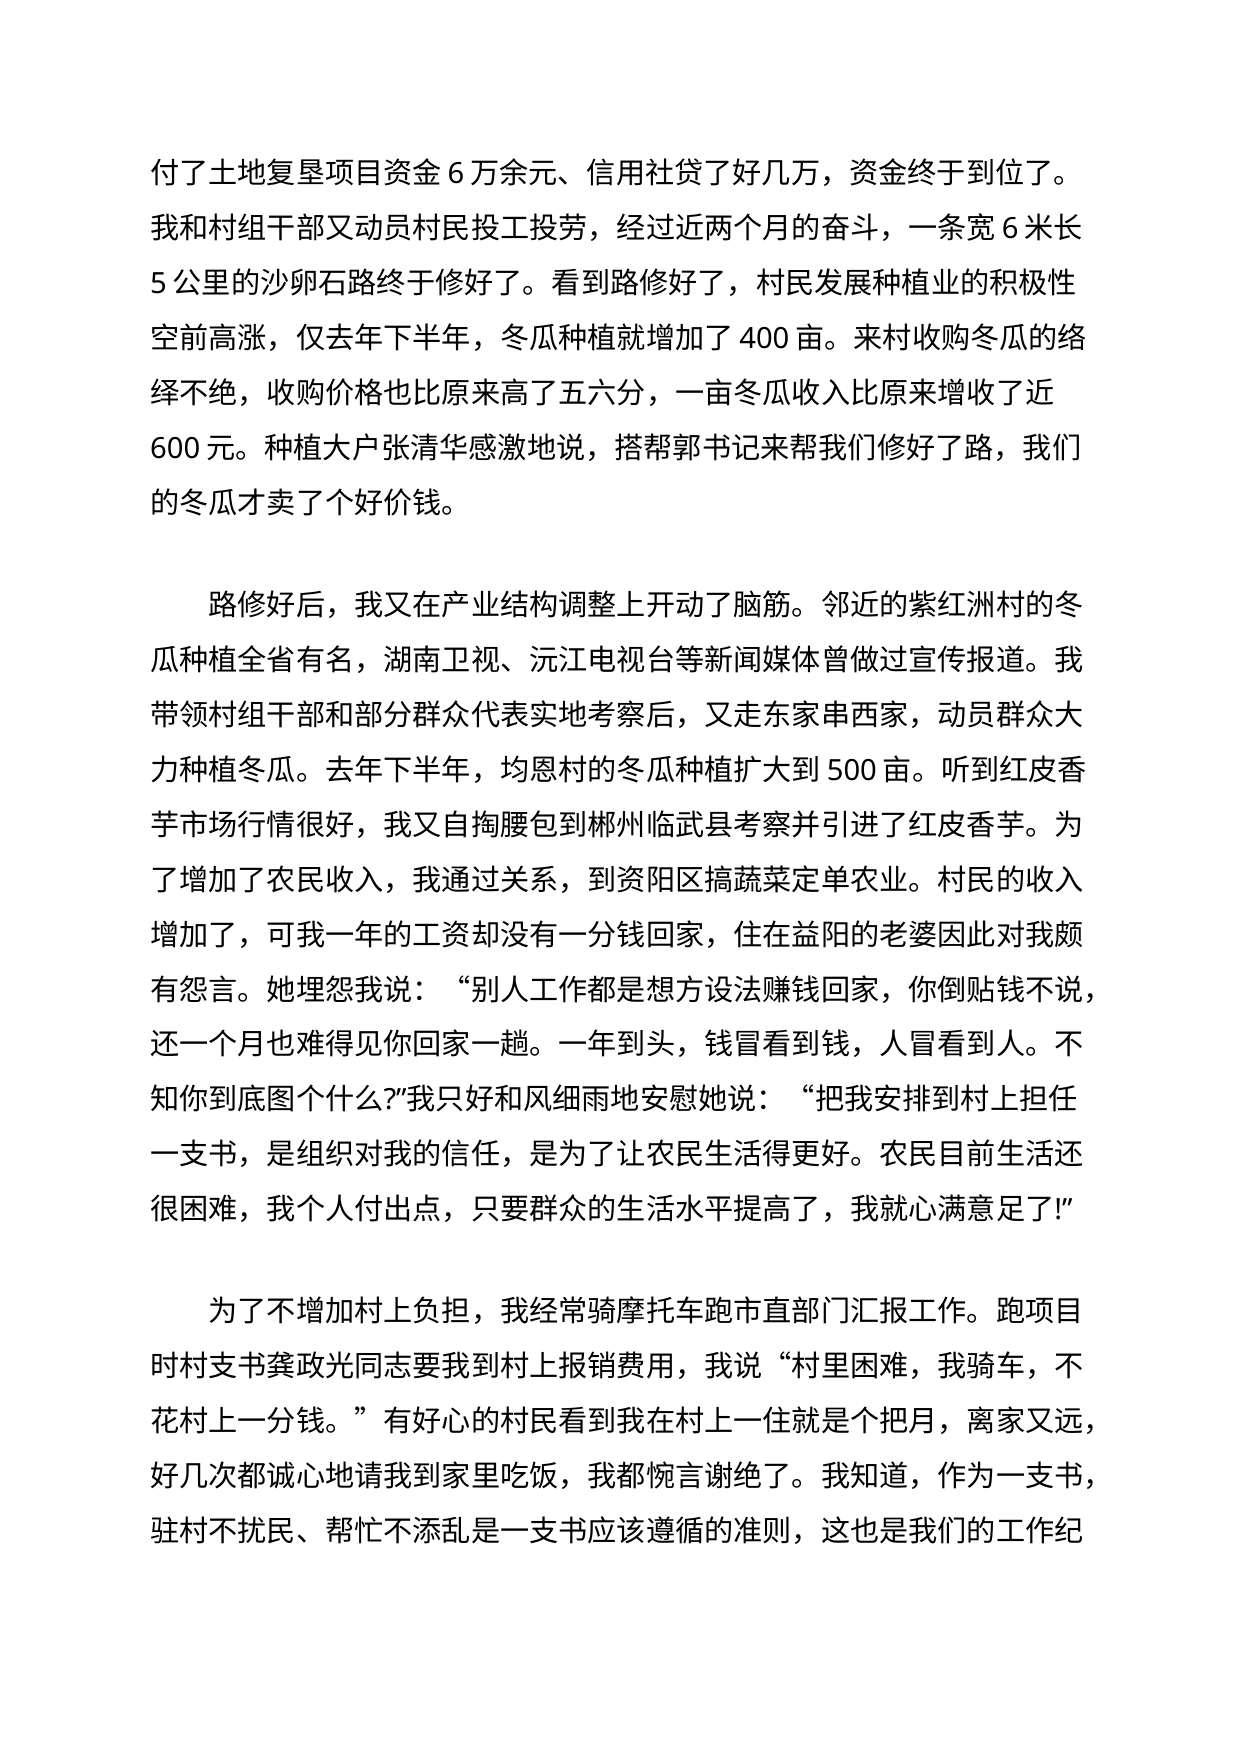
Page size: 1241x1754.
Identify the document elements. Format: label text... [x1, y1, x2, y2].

text 路修好后，我又在产业结构调整上开动了脑筋。邻近的紫红洲村的冬瓜种植全省有名，湖南卫视、沅江电视台等新闻媒体曾做过宣传报道。我带领村组干部和部分群众代表实地考察后，又走东家串西家，动员群众大力种植冬瓜。去年下半年，均恩村的冬瓜种植扩大到500亩。听到红皮香芋市场行情很好，我又自掏腰包到郴州临武县考察并引进了红皮香芋。为了增加了农民收入，我通过关系，到资阳区搞蔬菜定单农业。村民的收入增加了，可我一年的工资却没有一分钱回家，住在益阳的老婆因此对我颇有怨言。她埋怨我说：“别人工作都是想方设法赚钱回家，你倒贴钱不说，还一个月也难得见你回家一趟。一年到头，钱冒看到钱，人冒看到人。不知你到底图个什么?”我只好和风细雨地安慰她说：“把我安排到村上担任一支书，是组织对我的信任，是为了让农民生活得更好。农民目前生活还很困难，我个人付出点，只要群众的生活水平提高了，我就心满意足了!” [150, 582, 1090, 1228]
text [150, 150, 1090, 522]
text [150, 1288, 1090, 1549]
